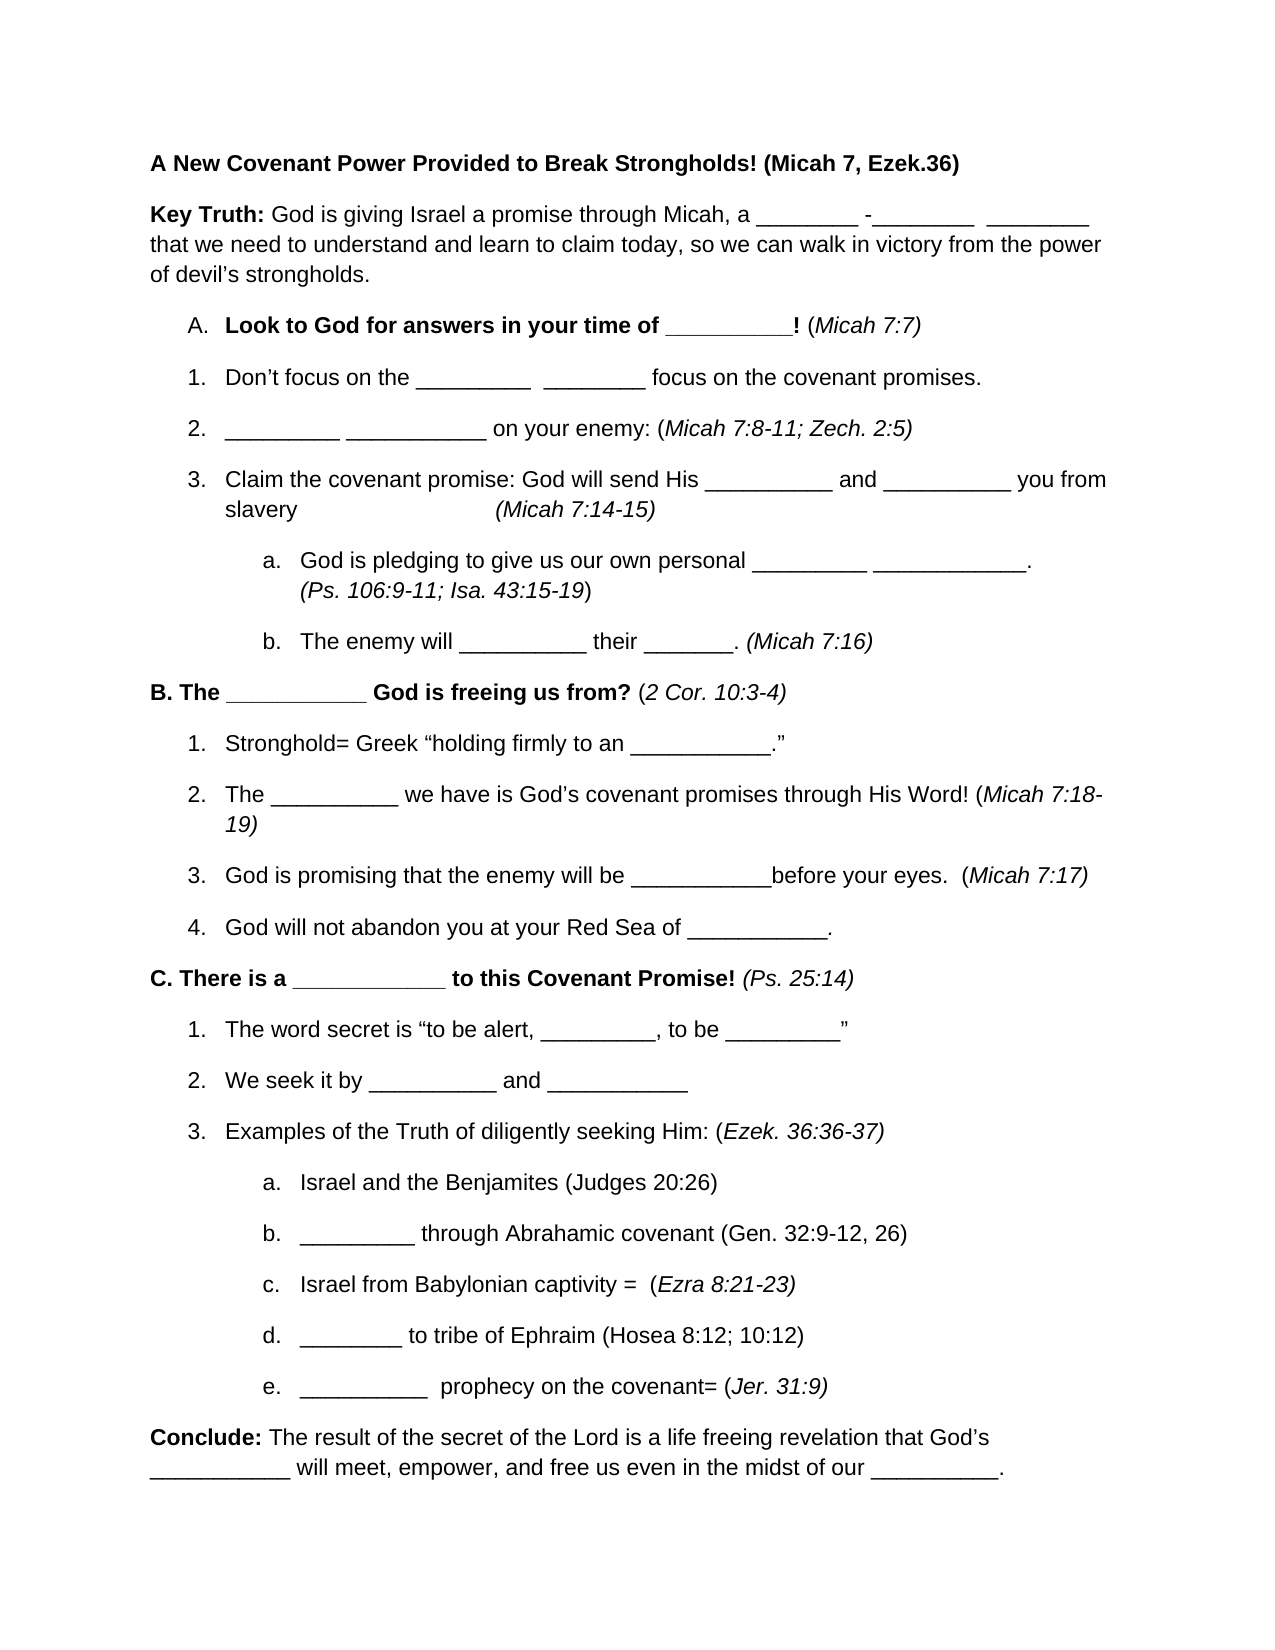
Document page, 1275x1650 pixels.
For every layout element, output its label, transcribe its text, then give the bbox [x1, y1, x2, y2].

list __________ prophecy on the covenant= (Jer. 31:9) [262, 1373, 1125, 1399]
list Stronghold= Greek “holding firmly to an ___________.” [187, 730, 1125, 757]
text A New Covenant Power Provided to Break Strongholds! (Micah 7, Ezek.36) [150, 150, 1125, 176]
list The enemy will __________ their _______. (Micah 7:16) [262, 628, 1125, 654]
list Israel from Babylonian captivity = (Ezra 8:21-23) [262, 1271, 1125, 1297]
list ________ to tribe of Ephraim (Hosea 8:12; 10:12) [262, 1322, 1125, 1348]
list Examples of the Truth of diligently seeking Him: (Ezek. 36:36-37) [187, 1118, 1125, 1144]
list We seek it by __________ and ___________ [187, 1067, 1125, 1093]
text C. There is a ____________ to this Covenant Promise! (Ps. 25:14) [150, 964, 1125, 991]
list The word secret is “to be alert, _________, to be _________” [187, 1016, 1125, 1042]
list Look to God for answers in your time of __________! (Micah 7:7) [187, 312, 1125, 339]
text Conclude: The result of the secret of the Lord is a life freeing revelation that God’s ___________ will meet, empower, and free us even in the midst of our __________. [150, 1424, 1125, 1481]
text Key Truth: God is giving Israel a promise through Micah, a ________ -________ ________ that we need to understand and learn to claim today, so we can walk in victory from the power of devil’s strongholds. [150, 201, 1125, 288]
list The __________ we have is God’s covenant promises through His Word! (Micah 7:18-19) [187, 781, 1125, 838]
list Claim the covenant promise: God will send His __________ and __________ you from slavery (Micah 7:14-15) [187, 466, 1125, 522]
list Israel and the Benjamites (Judges 20:26) [262, 1169, 1125, 1195]
list Don’t focus on the _________ ________ focus on the covenant promises. [187, 363, 1125, 390]
list God is pledging to give us our own personal _________ ____________. (Ps. 106:9-11; Isa. 43:15-19) [262, 547, 1125, 603]
list God is promising that the enemy will be ___________before your eyes. (Micah 7:17) [187, 862, 1125, 889]
list God will not abandon you at your Red Sea of ___________. [187, 913, 1125, 940]
list _________ through Abrahamic covenant (Gen. 32:9-12, 26) [262, 1220, 1125, 1246]
text B. The ___________ God is freeing us from? (2 Cor. 10:3-4) [150, 679, 1125, 706]
list _________ ___________ on your enemy: (Micah 7:8-11; Zech. 2:5) [187, 414, 1125, 441]
